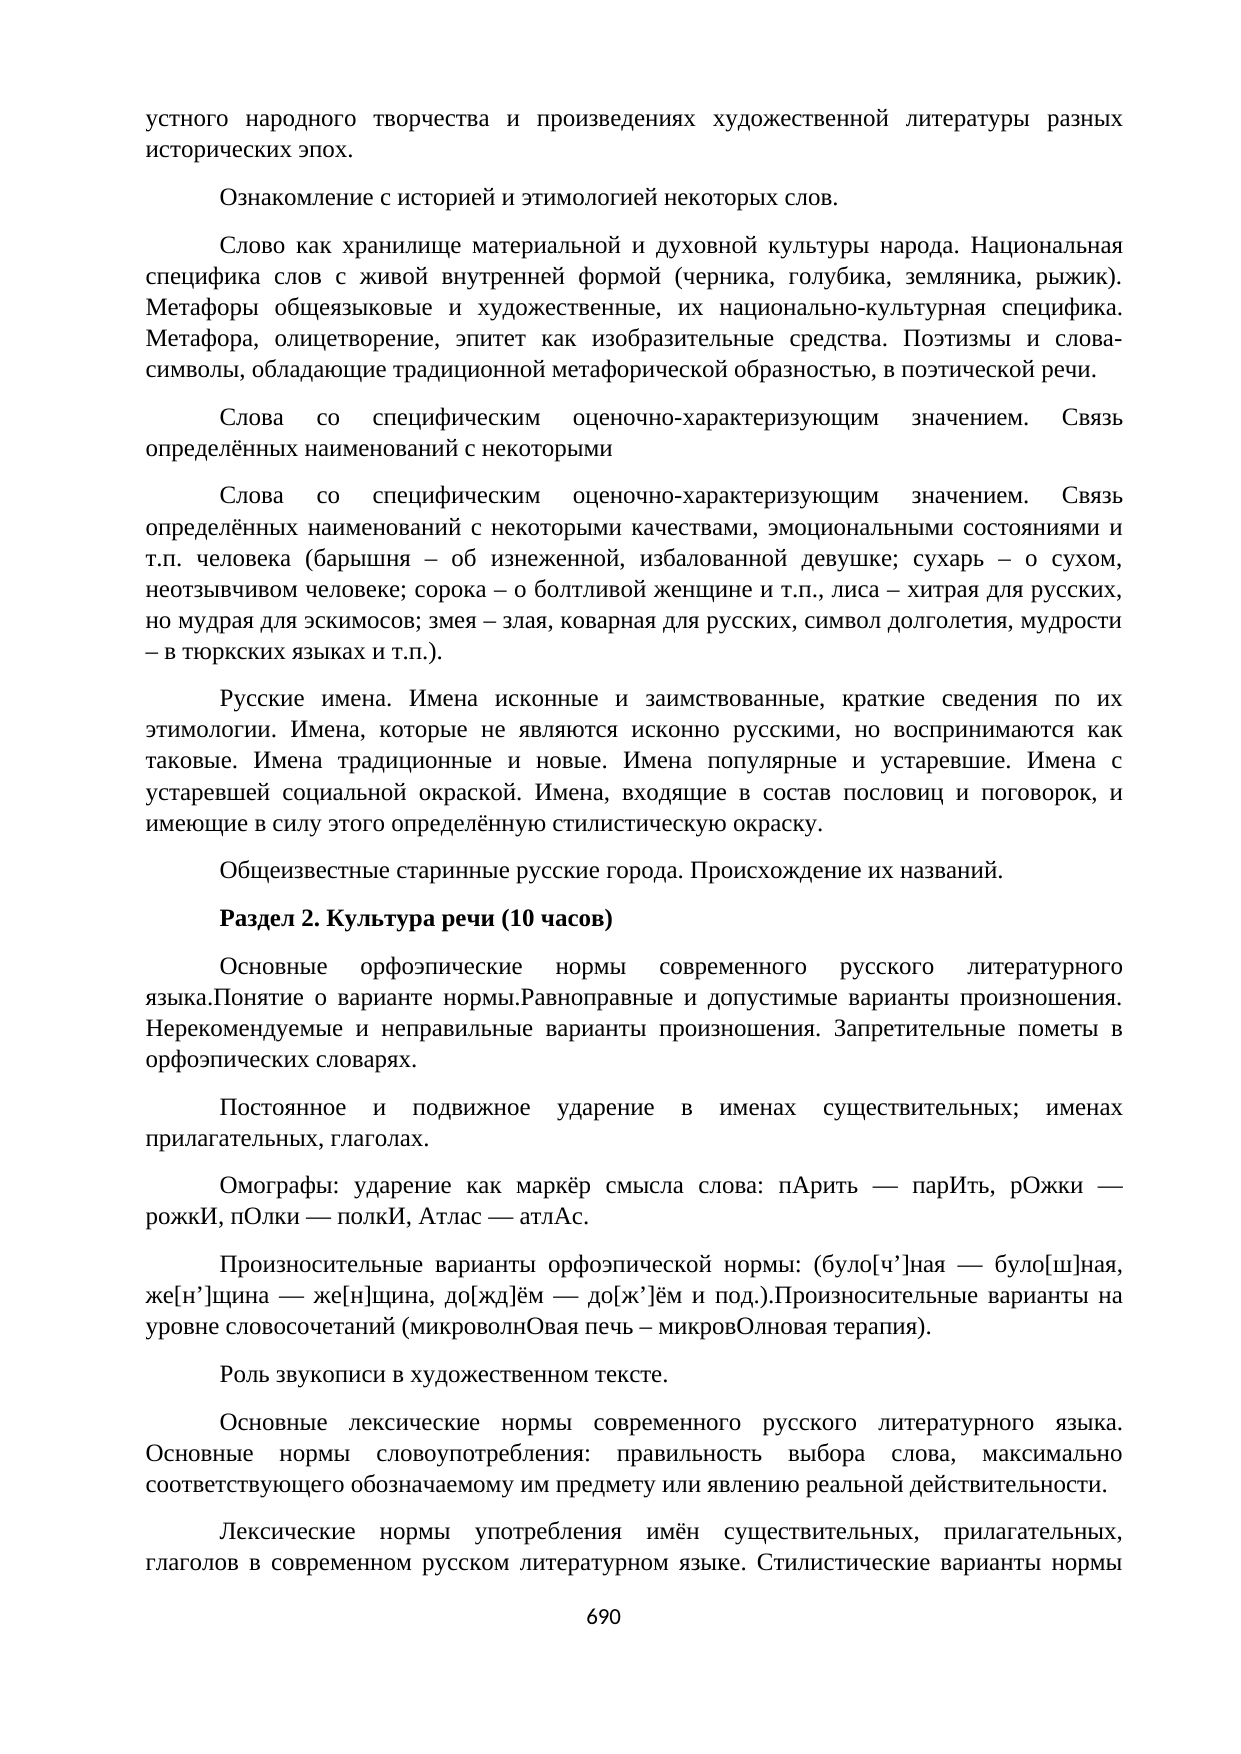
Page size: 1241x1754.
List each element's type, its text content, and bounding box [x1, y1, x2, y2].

text Слова со специфическим оценочно-характеризующим значением. Связь определённых наименований с некоторыми [145, 402, 1124, 462]
text Роль звукописи в художественном тексте. [145, 1359, 1124, 1388]
text Слова со специфическим оценочно-характеризующим значением. Связь определённых наименований с некоторыми качествами, эмоциональными состояниями и т.п. человека (барышня – об изнеженной, избалованной девушке; сухарь – о сухом, неотзывчивом человеке; сорока – о болтливой женщине и т.п., лиса – хитрая для русских, но мудрая для эскимосов; змея – злая, коварная для русских, символ долголетия, мудрости – в тюркских языках и т.п.). [145, 481, 1124, 664]
text Ознакомление с историей и этимологией некоторых слов. [145, 182, 1124, 211]
text Основные орфоэпические нормы современного русского литературного языка.Понятие о варианте нормы.Равноправные и допустимые варианты произношения. Нерекомендуемые и неправильные варианты произношения. Запретительные пометы в орфоэпических словарях. [145, 951, 1124, 1073]
text Постоянное и подвижное ударение в именах существительных; именах прилагательных, глаголах. [145, 1092, 1124, 1151]
text Слово как хранилище материальной и духовной культуры народа. Национальная специфика слов с живой внутренней формой (черника, голубика, земляника, рыжик). Метафоры общеязыковые и художественные, их национально-культурная специфика. Метафора, олицетворение, эпитет как изобразительные средства. Поэтизмы и слова-символы, обладающие традиционной метафорической образностью, в поэтической речи. [145, 230, 1124, 383]
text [145, 103, 1124, 163]
text Русские имена. Имена исконные и заимствованные, краткие сведения по их этимологии. Имена, которые не являются исконно русскими, но воспринимаются как таковые. Имена традиционные и новые. Имена популярные и устаревшие. Имена с устаревшей социальной окраской. Имена, входящие в состав пословиц и поговорок, и имеющие в силу этого определённую стилистическую окраску. [145, 683, 1124, 836]
text Омографы: ударение как маркёр смысла слова: пАрить — парИть, рОжки — рожкИ, пОлки — полкИ, Атлас — атлАс. [145, 1170, 1124, 1230]
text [145, 1516, 1124, 1576]
text Раздел 2. Культура речи (10 часов) [145, 903, 1124, 932]
text Произносительные варианты орфоэпической нормы: (було[ч’]ная — було[ш]ная, же[н’]щина — же[н]щина, до[жд]ём — до[ж’]ём и под.).Произносительные варианты на уровне словосочетаний (микроволнОвая печь – микровОлновая терапия). [145, 1249, 1124, 1340]
text Основные лексические нормы современного русского литературного языка. Основные нормы словоупотребления: правильность выбора слова, максимально соответствующего обозначаемому им предмету или явлению реальной действительности. [145, 1407, 1124, 1497]
text Общеизвестные старинные русские города. Происхождение их названий. [145, 855, 1124, 884]
